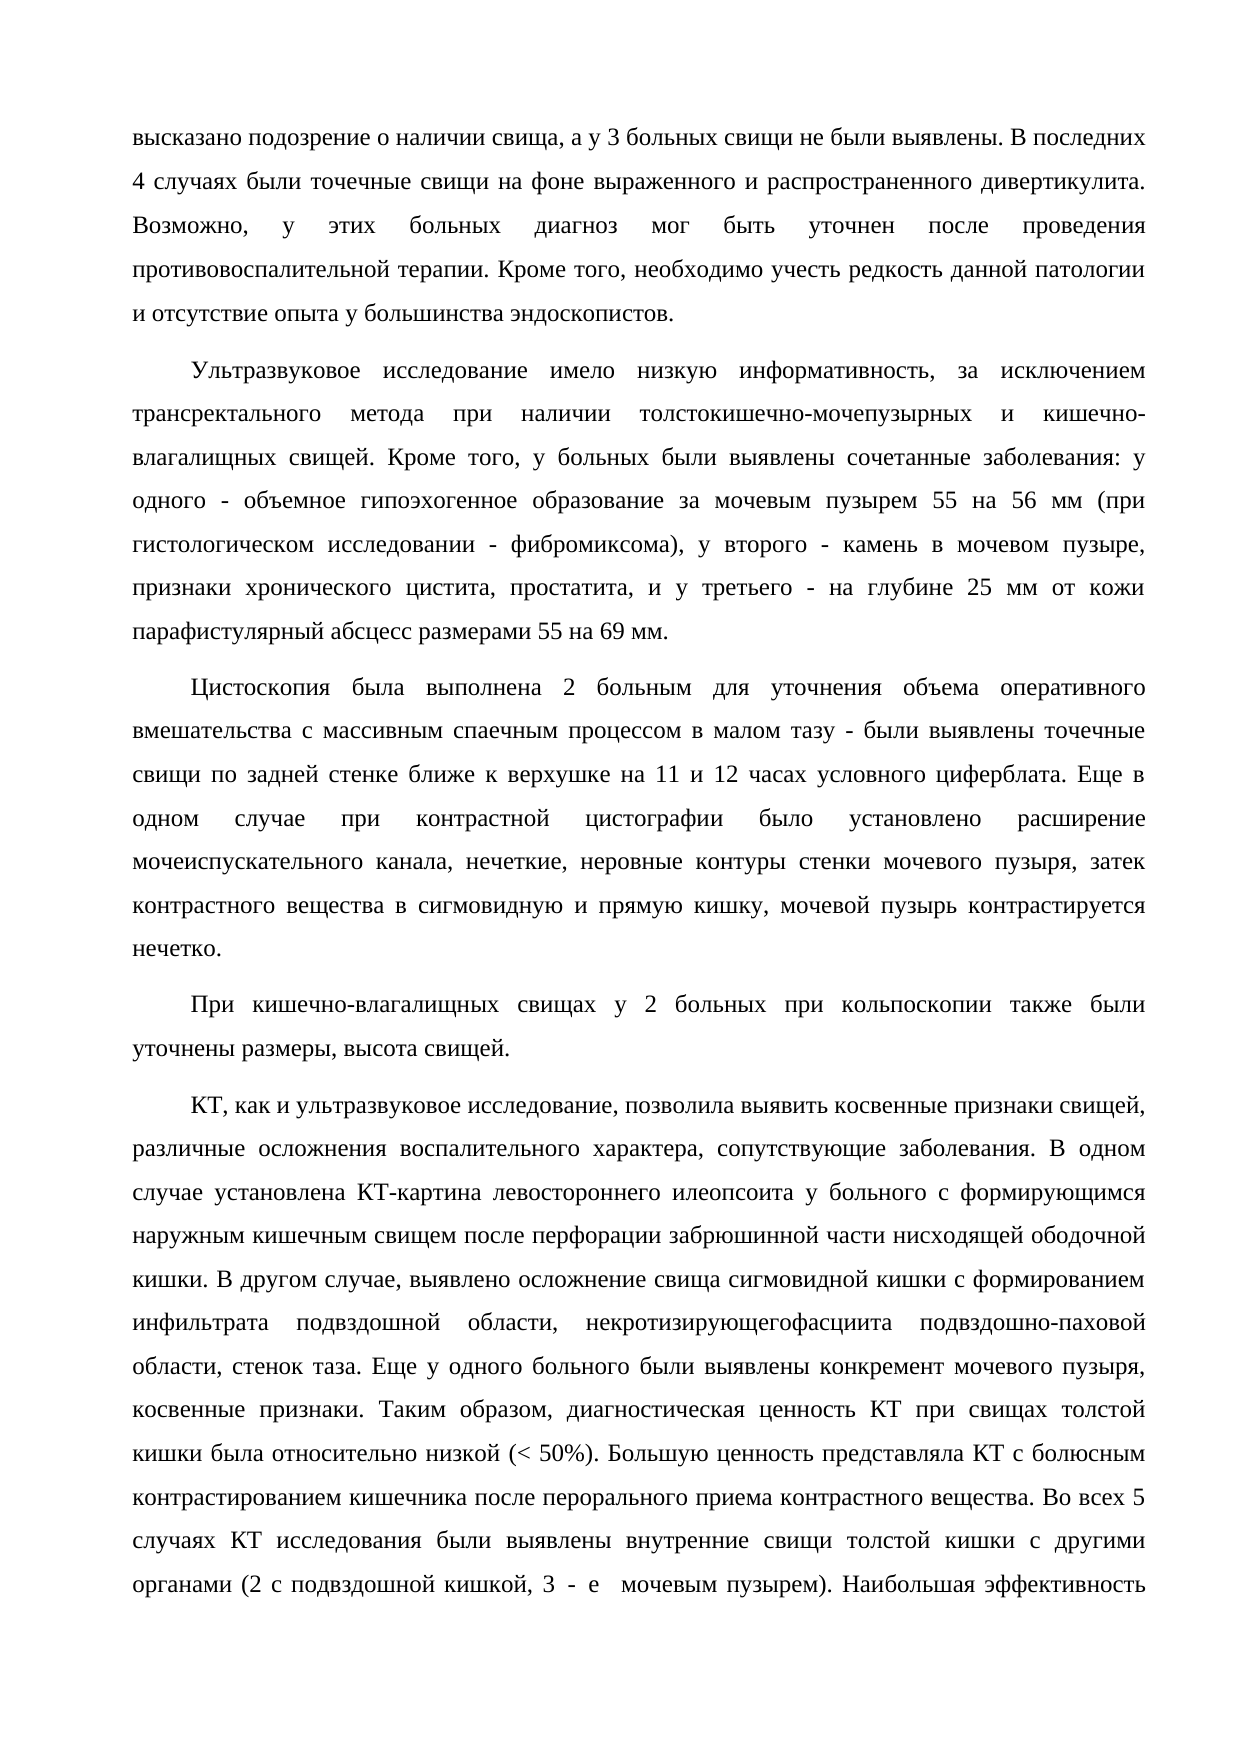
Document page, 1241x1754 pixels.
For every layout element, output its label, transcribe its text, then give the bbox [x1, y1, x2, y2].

text Цистоскопия была выполнена 2 больным для уточнения объема оперативного вмешательства с массивным спаечным процессом в малом тазу - были выявлены точечные свищи по задней стенке ближе к верхушке на 11 и 12 часах условного циферблата. Еще в одном случае при контрастной цистографии было установлено расширение мочеиспускательного канала, нечеткие, неровные контуры стенки мочевого пузыря, затек контрастного вещества в сигмовидную и прямую кишку, мочевой пузырь контрастируется нечетко. [132, 661, 1146, 965]
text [132, 1078, 1146, 1601]
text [132, 111, 1146, 330]
text При кишечно-влагалищных свищах у 2 больных при кольпоскопии также были уточнены размеры, высота свищей. [132, 977, 1146, 1065]
text Ультразвуковое исследование имело низкую информативность, за исключением трансректального метода при наличии толстокишечно-мочепузырных и кишечно- влагалищных свищей. Кроме того, у больных были выявлены сочетанные заболевания: у одного - объемное гипоэхогенное образование за мочевым пузырем 55 на 56 мм (при гистологическом исследовании - фибромиксома), у второго - камень в мочевом пузыре, признаки хронического цистита, простатита, и у третьего - на глубине 25 мм от кожи парафистулярный абсцесс размерами 55 на 69 мм. [132, 343, 1146, 648]
